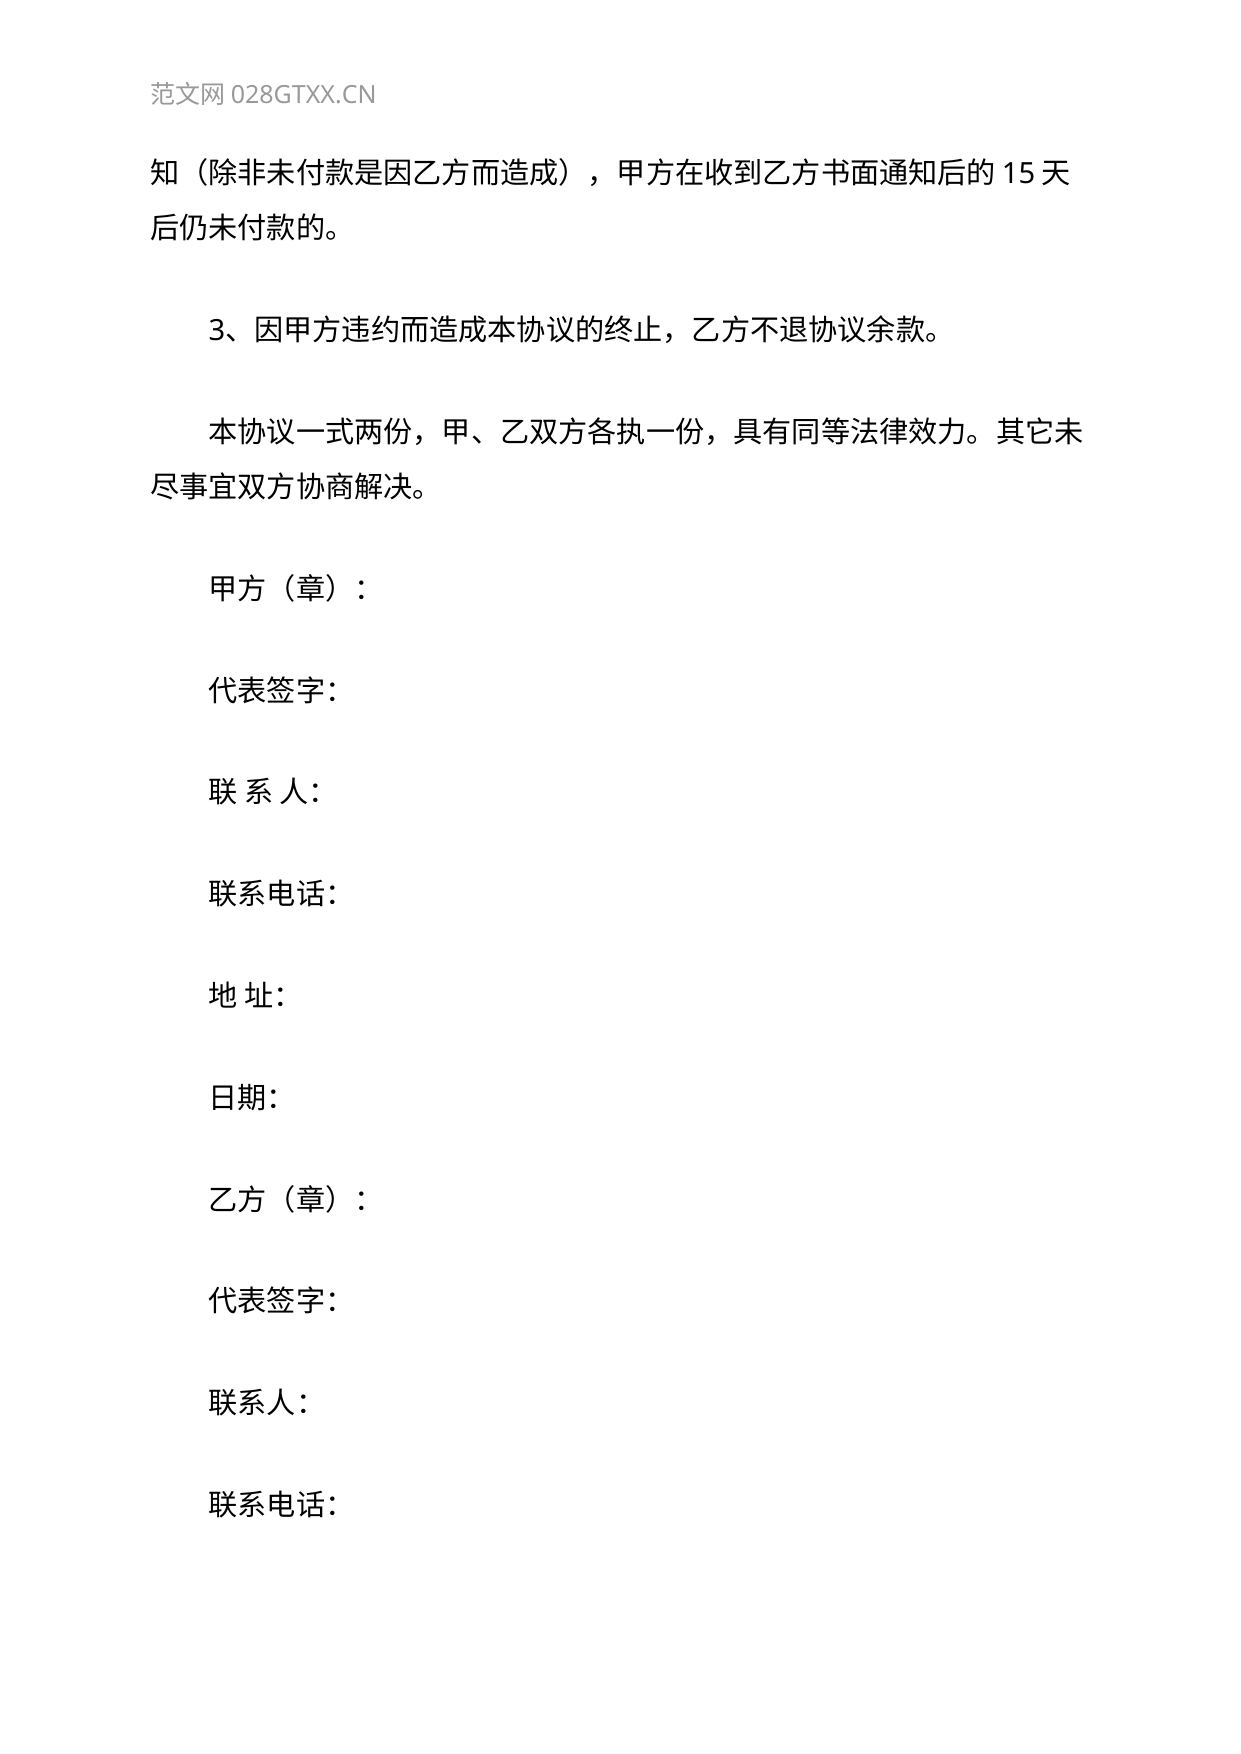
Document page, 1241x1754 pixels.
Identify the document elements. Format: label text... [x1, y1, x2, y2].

text 甲方（章）： [150, 565, 1090, 608]
text 日期： [150, 1074, 1090, 1117]
text 联 系 人： [150, 769, 1090, 811]
text 代表签字： [150, 667, 1090, 709]
text 乙方（章）： [150, 1176, 1090, 1218]
text 联系电话： [150, 1481, 1090, 1524]
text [150, 150, 1090, 247]
text 地 址： [150, 972, 1090, 1015]
text 联系电话： [150, 871, 1090, 913]
text 代表签字： [150, 1278, 1090, 1320]
text 本协议一式两份，甲、乙双方各执一份，具有同等法律效力。其它未尽事宜双方协商解决。 [150, 409, 1090, 506]
text 联系人： [150, 1379, 1090, 1422]
text 3、因甲方违约而造成本协议的终止，乙方不退协议余款。 [150, 307, 1090, 349]
